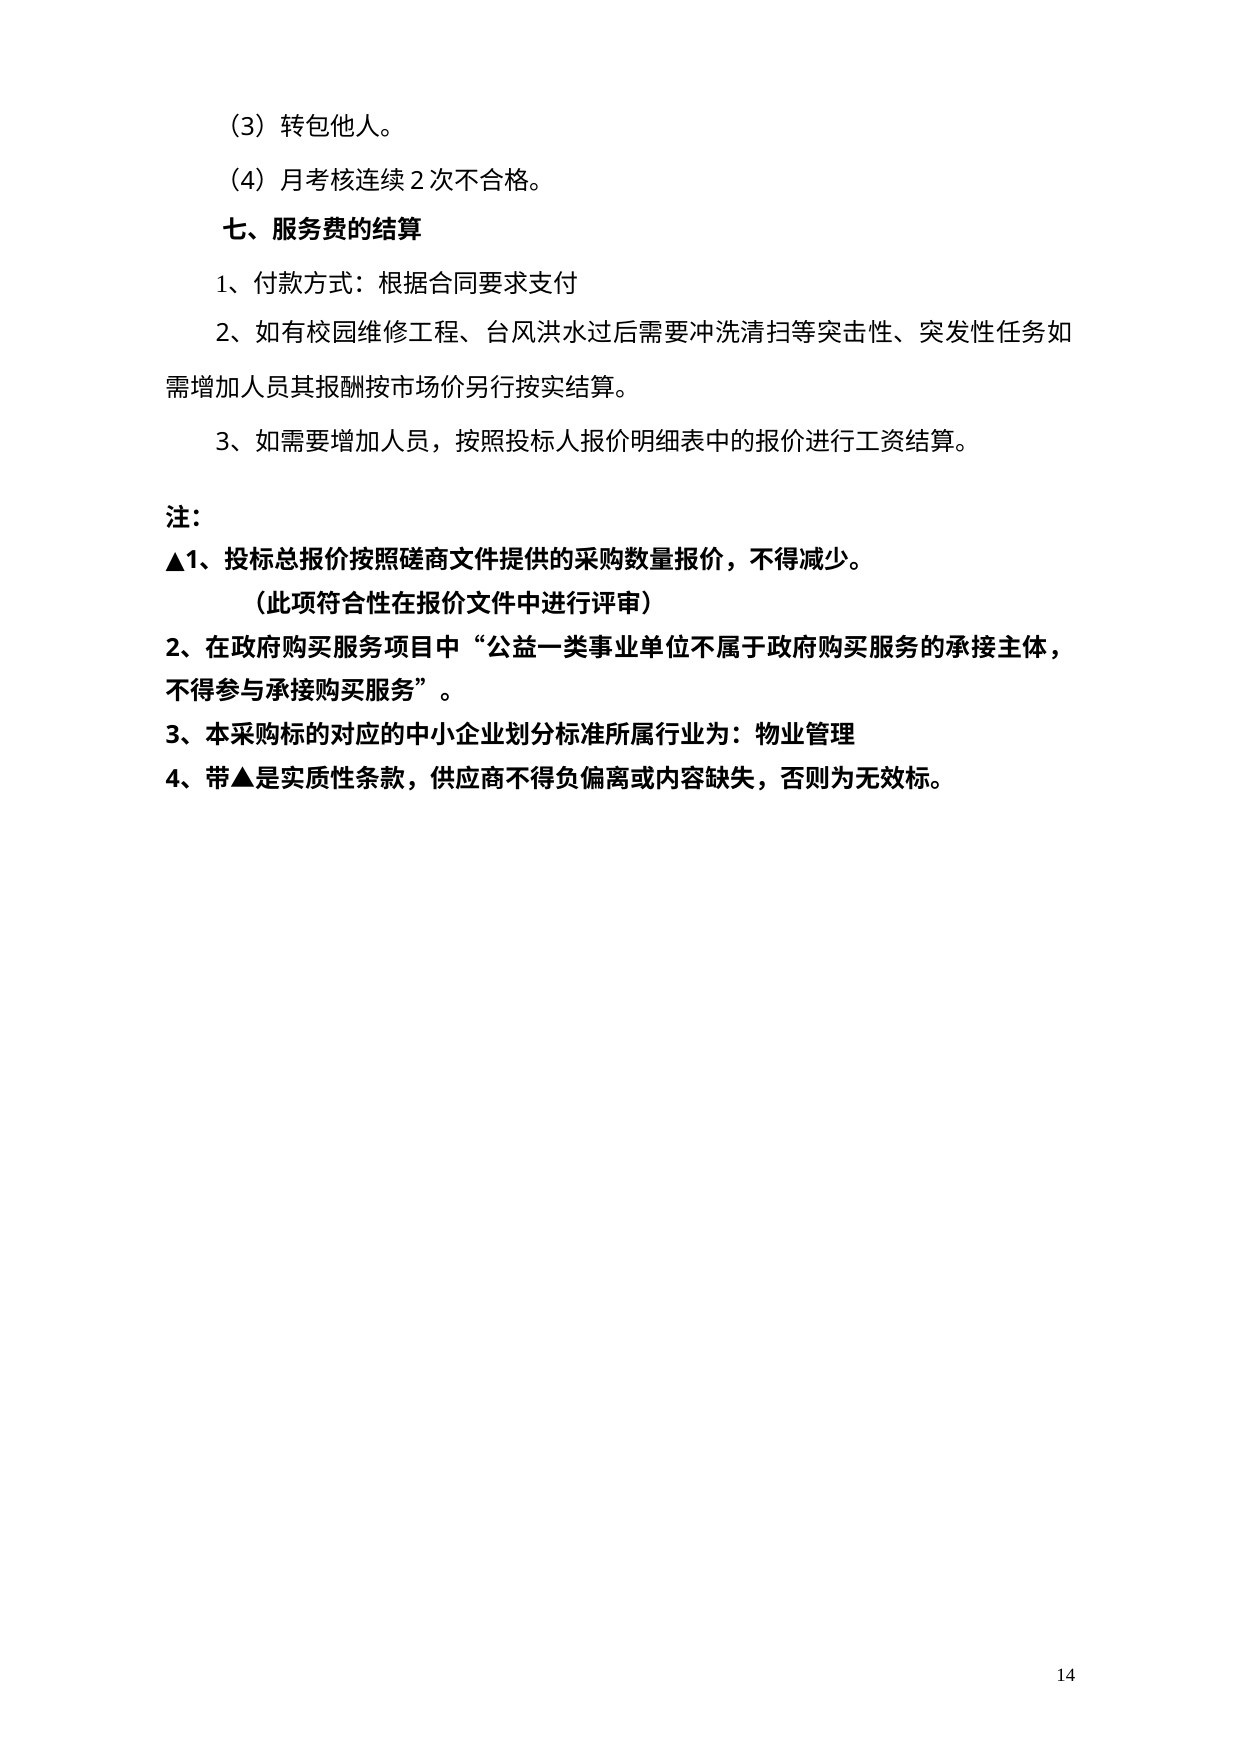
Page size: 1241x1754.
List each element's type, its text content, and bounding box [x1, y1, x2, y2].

text （4）月考核连续2次不合格。 [165, 161, 1075, 197]
text 3、本采购标的对应的中小企业划分标准所属行业为：物业管理 [165, 708, 1075, 752]
text 1、付款方式：根据合同要求支付 [165, 264, 1075, 300]
text 4、带▲是实质性条款，供应商不得负偏离或内容缺失，否则为无效标。 [165, 752, 1075, 796]
text 2、如有校园维修工程、台风洪水过后需要冲洗清扫等突击性、突发性任务如需增加人员其报酬按市场价另行按实结算。 [165, 313, 1075, 403]
text 注： [165, 497, 1075, 533]
text 七、服务费的结算 [165, 209, 1075, 246]
text 3、如需要增加人员，按照投标人报价明细表中的报价进行工资结算。 [165, 421, 1075, 458]
text 2、在政府购买服务项目中“公益一类事业单位不属于政府购买服务的承接主体，不得参与承接购买服务”。 [165, 621, 1075, 708]
text （3）转包他人。 [165, 106, 1075, 143]
text ▲1、投标总报价按照磋商文件提供的采购数量报价，不得减少。 [165, 533, 1075, 577]
text （此项符合性在报价文件中进行评审） [165, 577, 1075, 621]
